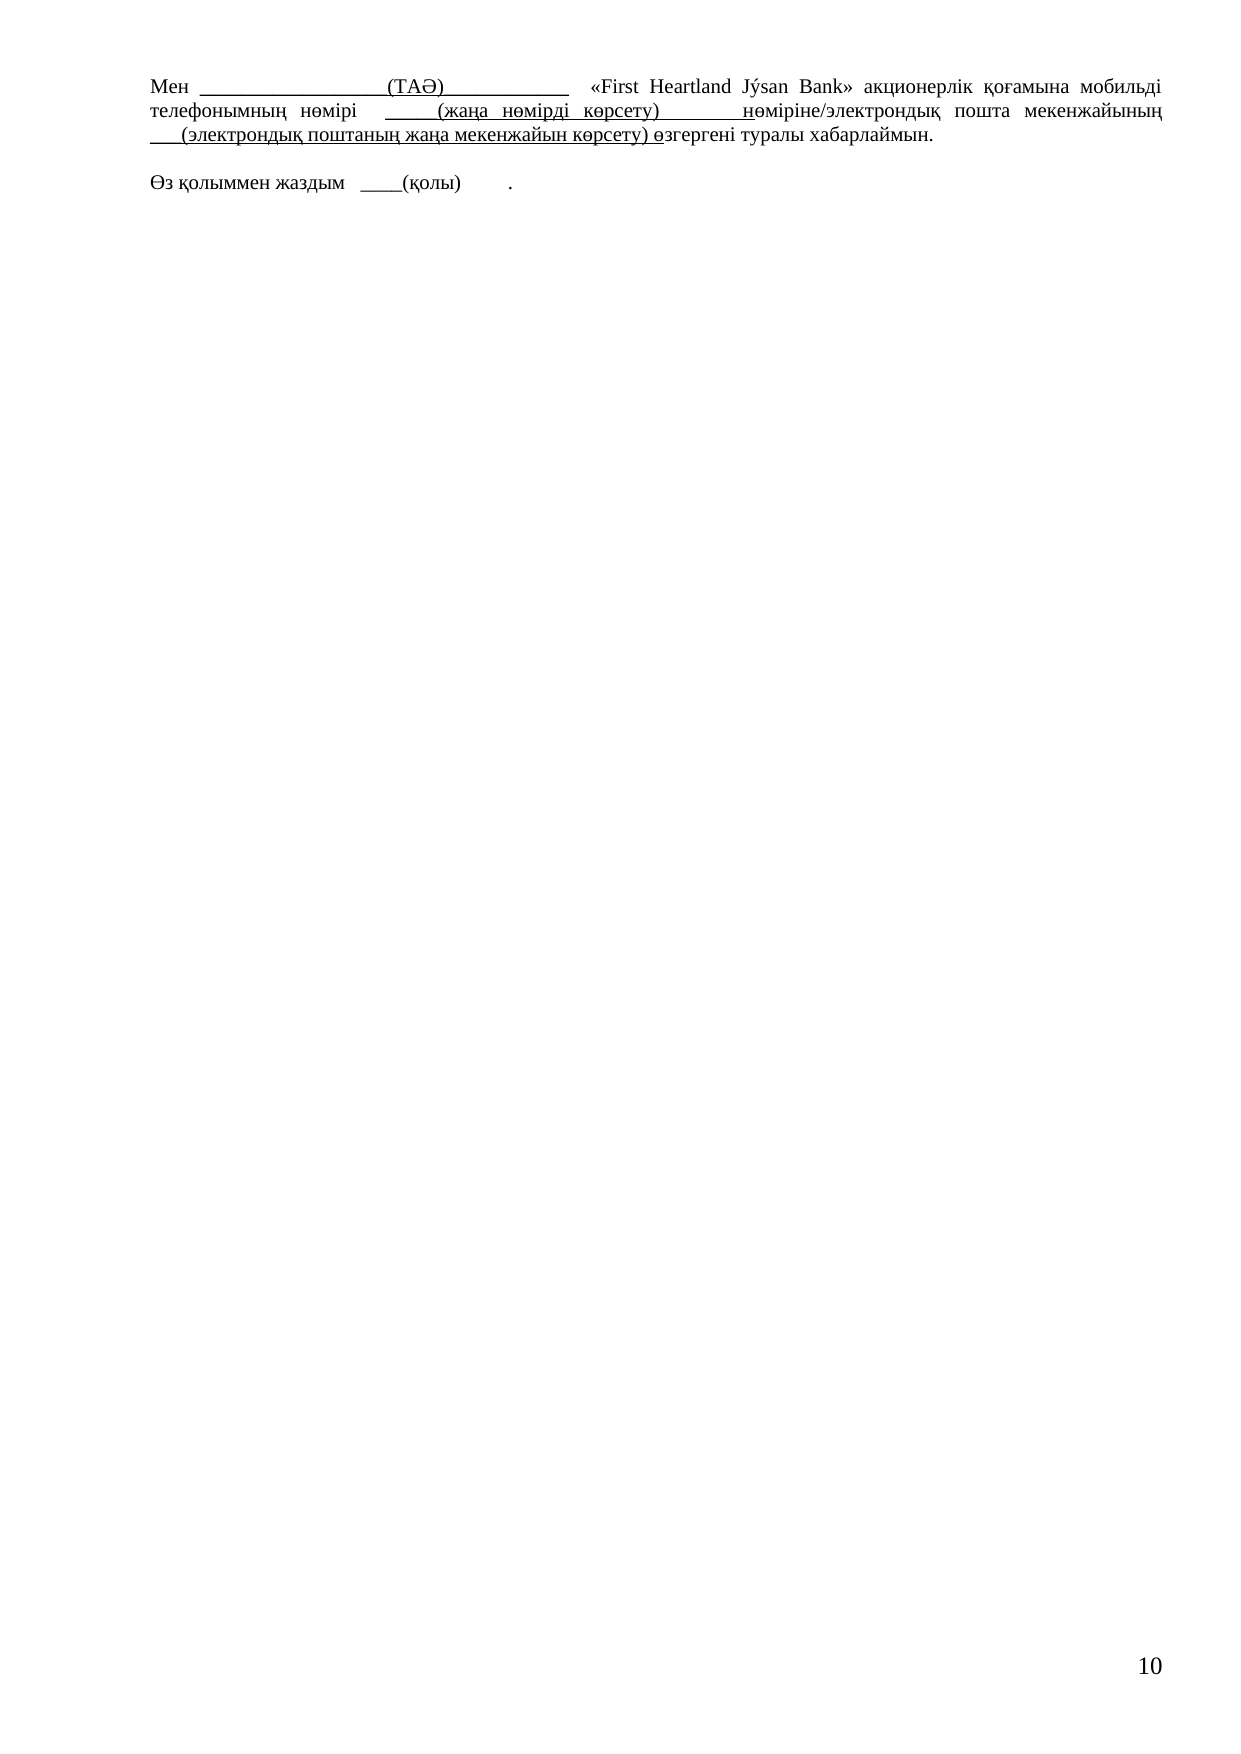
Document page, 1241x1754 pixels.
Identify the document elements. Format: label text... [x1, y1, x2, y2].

text Өз қолыммен жаздым ____(қолы) . [150, 170, 1162, 194]
text Мен __________________(ТАӘ)____________ «First Heartland Jýsan Bank» акционерлік қоғамына мобильді телефонымның нөмірі _____(жаңа нөмірді көрсету) нөміріне/электрондық пошта мекенжайының ___(электрондық поштаның жаңа мекенжайын көрсету) өзгергені туралы хабарлаймын. [150, 74, 1162, 146]
